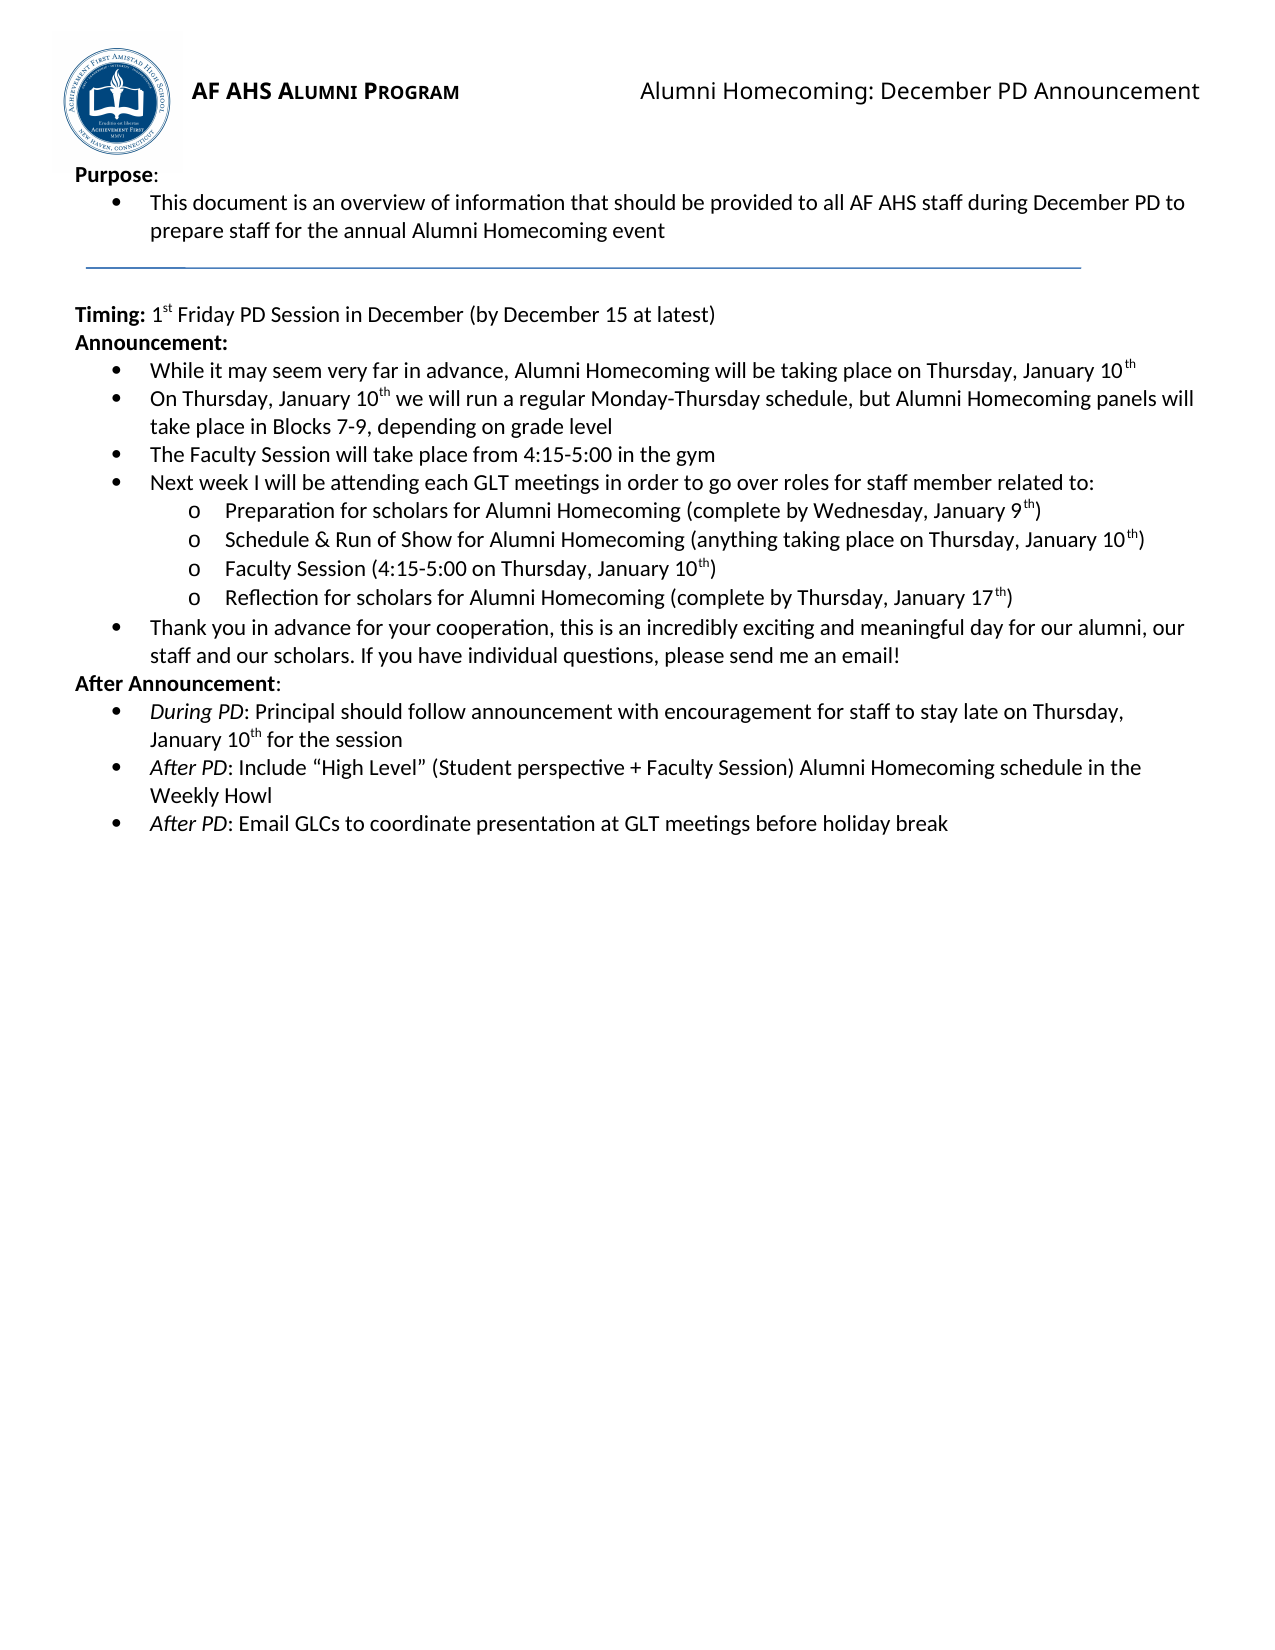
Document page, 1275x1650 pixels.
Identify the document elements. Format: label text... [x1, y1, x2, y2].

list Faculty Session (4:15-5:00 on Thursday, January 10th) [187, 554, 1200, 583]
list After PD: Email GLCs to coordinate presentation at GLT meetings before holiday break [112, 809, 1200, 837]
list Reflection for scholars for Alumni Homecoming (complete by Thursday, January 17th) [187, 583, 1200, 613]
text After Announcement: [75, 669, 1200, 697]
text Timing: 1st Friday PD Session in December (by December 15 at latest) [75, 300, 1200, 328]
picture [51, 31, 183, 173]
list Preparation for scholars for Alumni Homecoming (complete by Wednesday, January 9th) [187, 496, 1200, 525]
list Next week I will be attending each GLT meetings in order to go over roles for staff member related to: [112, 468, 1200, 496]
list This document is an overview of information that should be provided to all AF AHS staff during December PD to prepare staff for the annual Alumni Homecoming event [112, 188, 1200, 244]
list Thank you in advance for your cooperation, this is an incredibly exciting and meaningful day for our alumni, our staff and our scholars. If you have individual questions, please send me an email! [112, 613, 1200, 669]
list After PD: Include “High Level” (Student perspective + Faculty Session) Alumni Homecoming schedule in the Weekly Howl [112, 753, 1200, 809]
list The Faculty Session will take place from 4:15-5:00 in the gym [112, 440, 1200, 468]
list While it may seem very far in advance, Alumni Homecoming will be taking place on Thursday, January 10th [112, 356, 1200, 384]
list During PD: Principal should follow announcement with encouragement for staff to stay late on Thursday, January 10th for the session [112, 697, 1200, 753]
text Purpose: [75, 160, 1200, 188]
text Announcement: [75, 328, 1200, 356]
list On Thursday, January 10th we will run a regular Monday-Thursday schedule, but Alumni Homecoming panels will take place in Blocks 7-9, depending on grade level [112, 384, 1200, 440]
list Schedule & Run of Show for Alumni Homecoming (anything taking place on Thursday, January 10th) [187, 525, 1200, 554]
